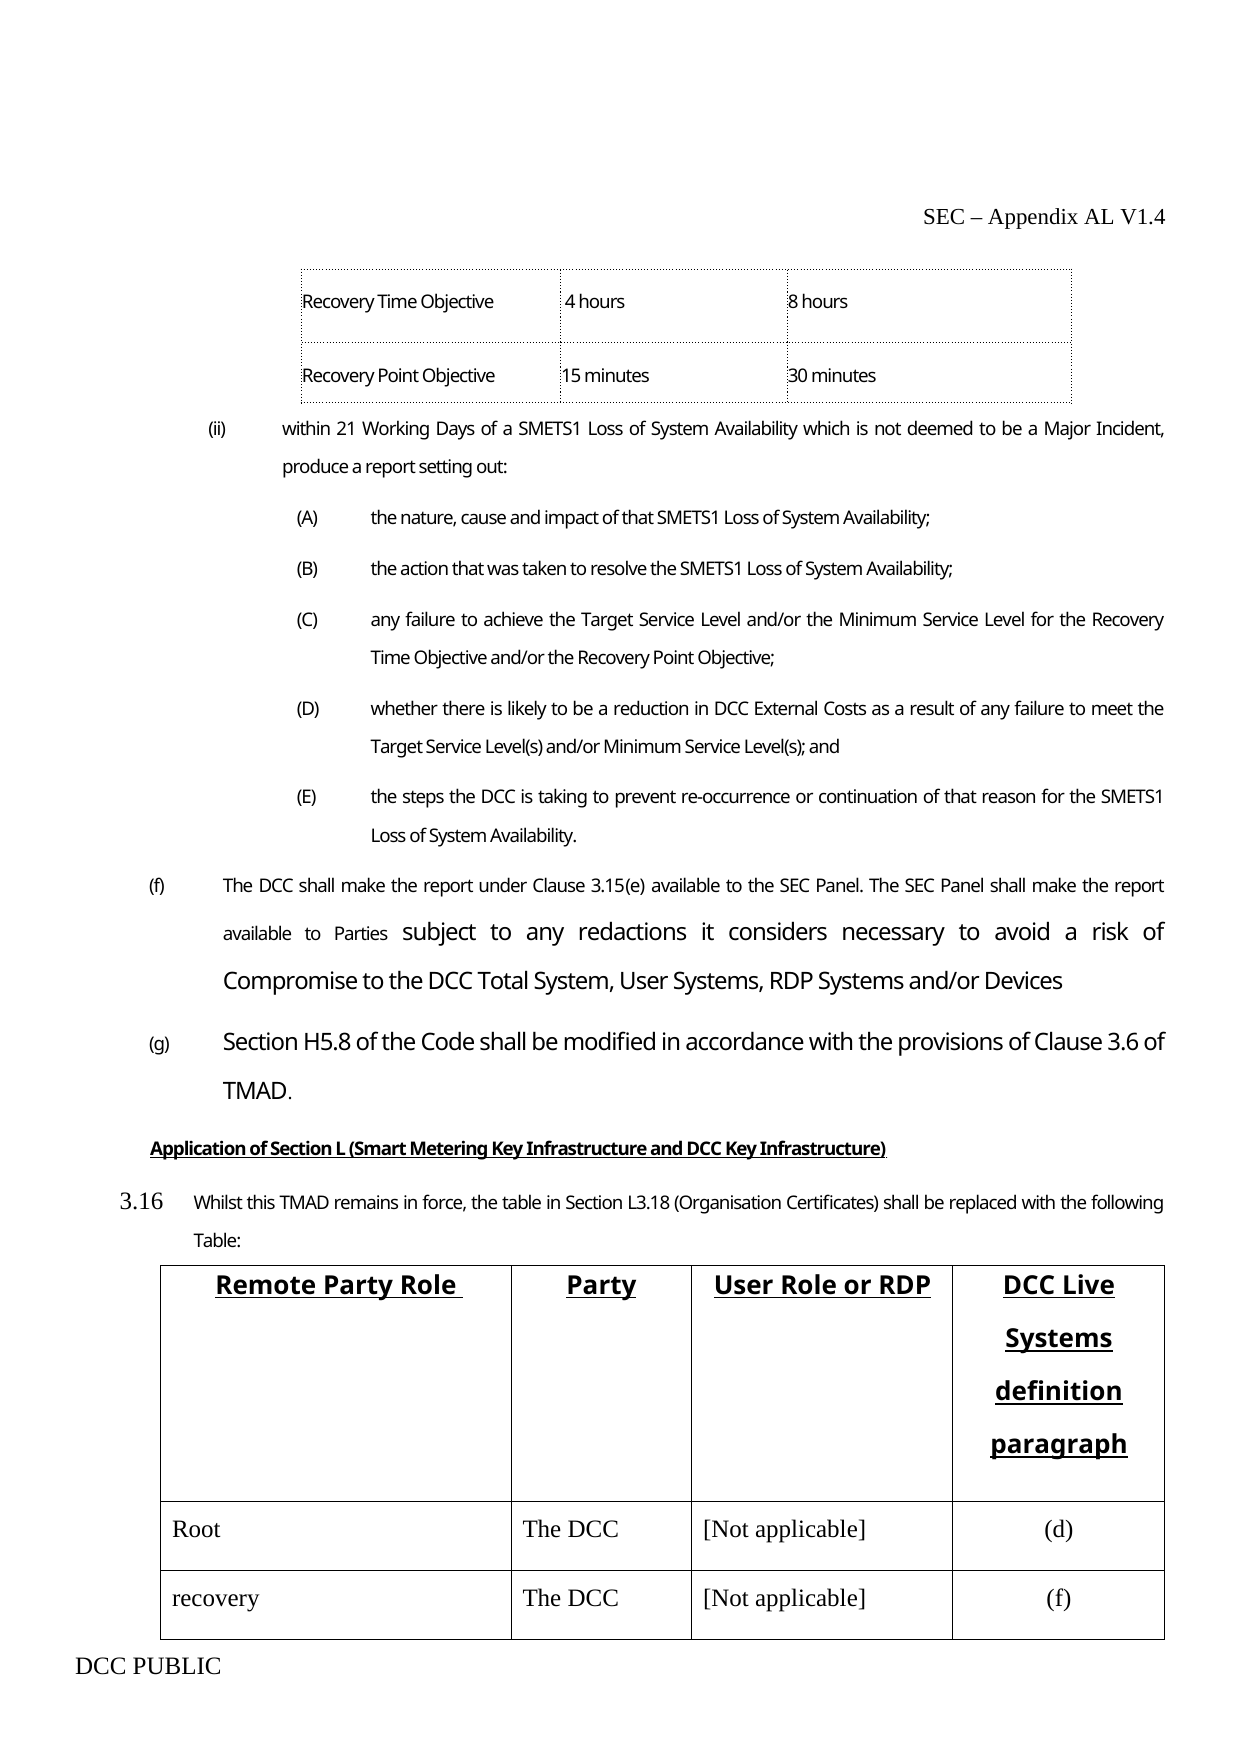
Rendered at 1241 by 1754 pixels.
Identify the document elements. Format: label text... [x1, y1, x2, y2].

table_cell 30 minutes [787, 342, 1071, 402]
subtitle the action that was taken to resolve the SMETS1 Loss of System Availability; [297, 555, 1165, 581]
subtitle whether there is likely to be a reduction in DCC External Costs as a result of any failure to meet the Target Service Level(s) and/or Minimum Service Level(s); and [297, 695, 1165, 759]
table_cell Root [161, 1502, 511, 1570]
table_cell [Not applicable] [692, 1502, 952, 1570]
table_cell [Not applicable] [692, 1571, 952, 1639]
table_cell (f) [953, 1571, 1164, 1639]
subtitle Section H5.8 of the Code shall be modified in accordance with the provisions of Clause 3.6 of TMAD. [149, 1025, 1165, 1106]
subtitle The DCC shall make the report under Clause 3.15(e) available to the SEC Panel. The SEC Panel shall make the report available to Parties subject to any redactions it considers necessary to avoid a risk of Compromise to the DCC Total System, User Systems, RDP Systems and/or Devices [149, 873, 1165, 996]
table_cell Recovery Time Objective [301, 269, 560, 342]
table_header Remote Party Role [161, 1266, 511, 1501]
table_header DCC Live Systems definition paragraph [953, 1266, 1164, 1501]
subtitle Whilst this TMAD remains in force, the table in Section L3.18 (Organisation Certificates) shall be replaced with the following Table: [119, 1186, 1165, 1253]
table_cell Recovery Point Objective [301, 342, 560, 402]
subtitle the steps the DCC is taking to prevent re-occurrence or continuation of that reason for the SMETS1 Loss of System Availability. [297, 784, 1165, 848]
table_cell 4 hours [560, 269, 787, 342]
table_cell 8 hours [787, 269, 1071, 342]
table_cell (d) [953, 1502, 1164, 1570]
table_cell The DCC [512, 1571, 691, 1639]
subtitle Application of Section L (Smart Metering Key Infrastructure and DCC Key Infrastructure) [149, 1135, 1165, 1161]
table_header Party [512, 1266, 691, 1501]
subtitle the nature, cause and impact of that SMETS1 Loss of System Availability; [297, 504, 1165, 530]
table_cell 15 minutes [560, 342, 787, 402]
subtitle any failure to achieve the Target Service Level and/or the Minimum Service Level for the Recovery Time Objective and/or the Recovery Point Objective; [297, 606, 1165, 670]
table_cell The DCC [512, 1502, 691, 1570]
subtitle within 21 Working Days of a SMETS1 Loss of System Availability which is not deemed to be a Major Incident, produce a report setting out: [208, 416, 1165, 479]
table_cell recovery [161, 1571, 511, 1639]
table_header User Role or RDP [692, 1266, 952, 1501]
